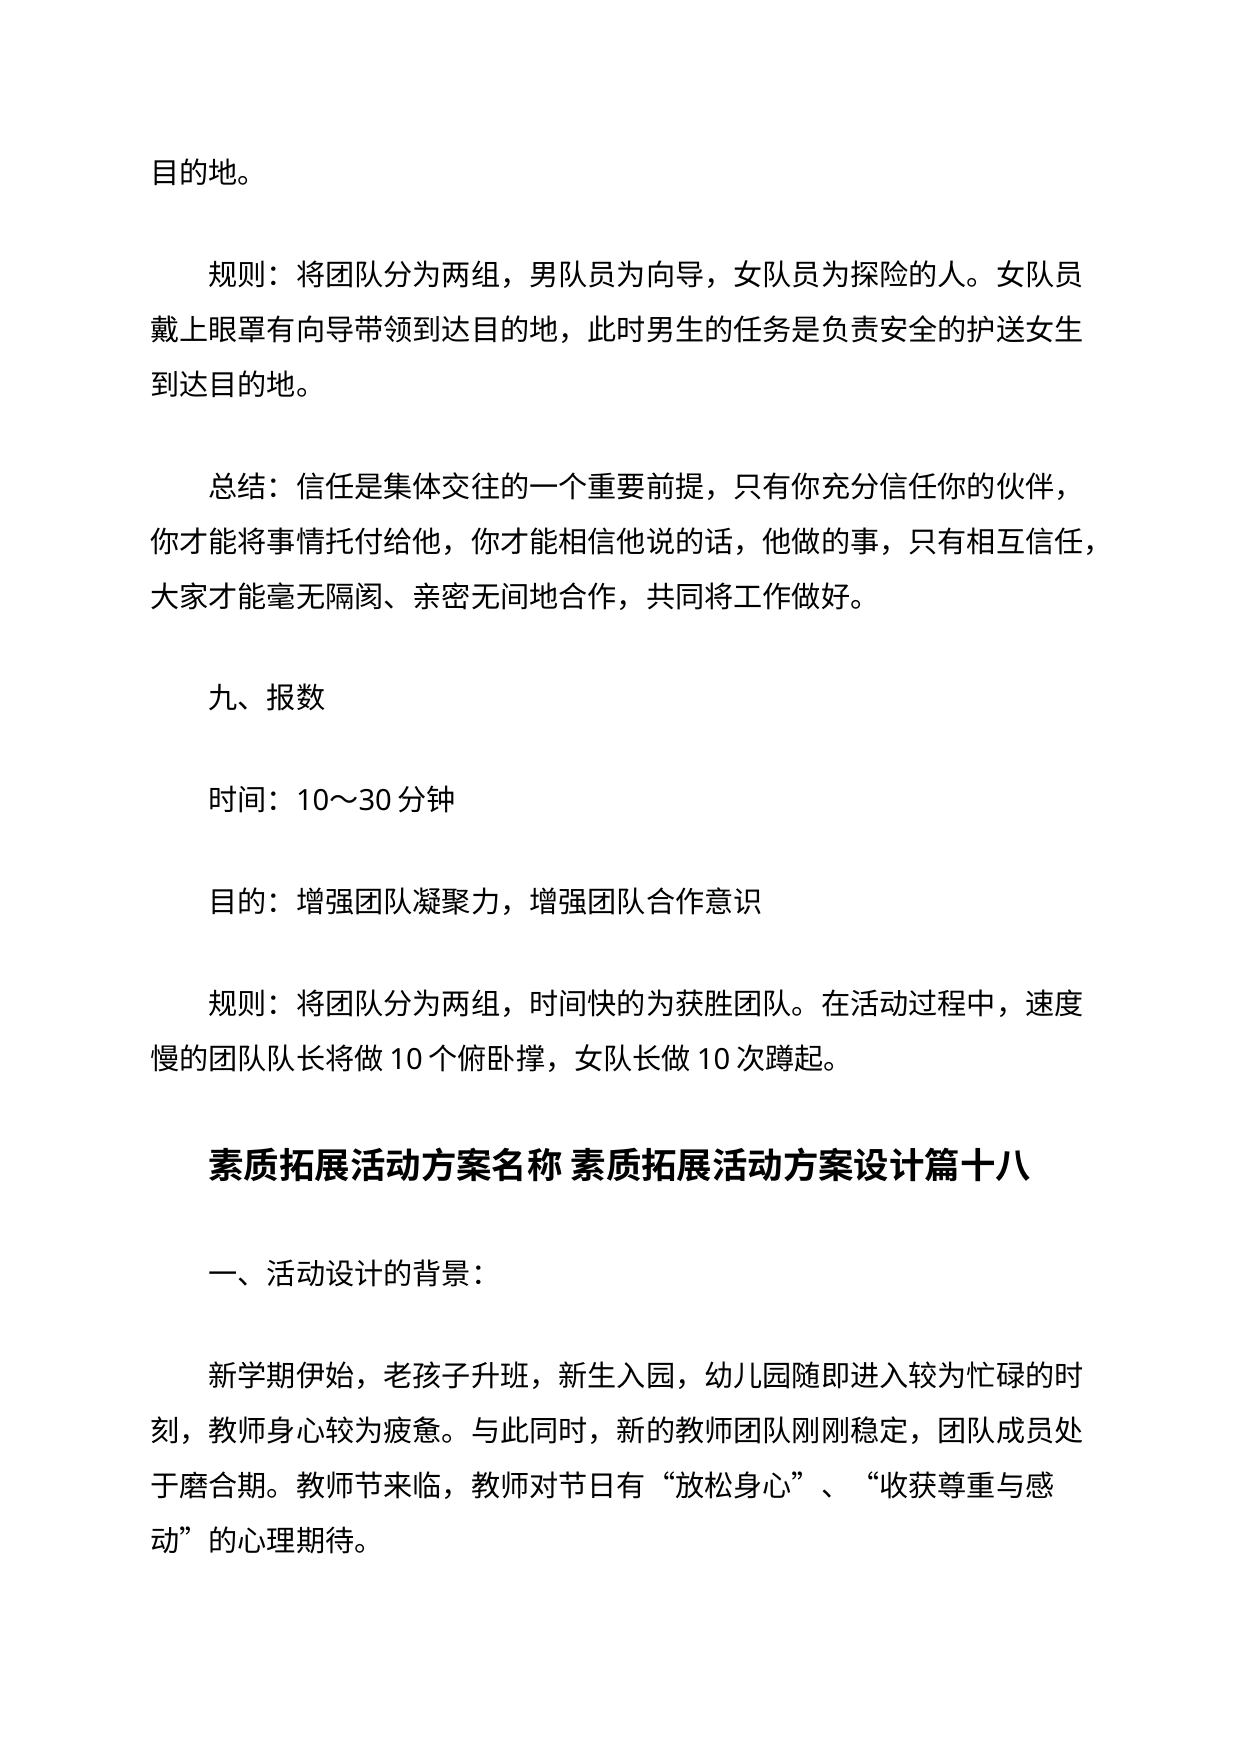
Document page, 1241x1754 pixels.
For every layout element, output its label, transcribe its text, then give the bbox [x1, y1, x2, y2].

text 素质拓展活动方案名称 素质拓展活动方案设计篇十八 [150, 1137, 1090, 1188]
text 目的：增强团队凝聚力，增强团队合作意识 [150, 879, 1090, 921]
text 规则：将团队分为两组，男队员为向导，女队员为探险的人。女队员戴上眼罩有向导带领到达目的地，此时男生的任务是负责安全的护送女生到达目的地。 [150, 252, 1090, 404]
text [150, 150, 1090, 192]
text 新学期伊始，老孩子升班，新生入园，幼儿园随即进入较为忙碌的时刻，教师身心较为疲惫。与此同时，新的教师团队刚刚稳定，团队成员处于磨合期。教师节来临，教师对节日有“放松身心”、“收获尊重与感动”的心理期待。 [150, 1352, 1090, 1559]
text 规则：将团队分为两组，时间快的为获胜团队。在活动过程中，速度慢的团队队长将做10个俯卧撑，女队长做10次蹲起。 [150, 980, 1090, 1078]
text 一、活动设计的背景： [150, 1251, 1090, 1293]
text 总结：信任是集体交往的一个重要前提，只有你充分信任你的伙伴，你才能将事情托付给他，你才能相信他说的话，他做的事，只有相互信任，大家才能毫无隔阂、亲密无间地合作，共同将工作做好。 [150, 463, 1090, 615]
text 时间：10～30分钟 [150, 777, 1090, 819]
text 九、报数 [150, 675, 1090, 717]
